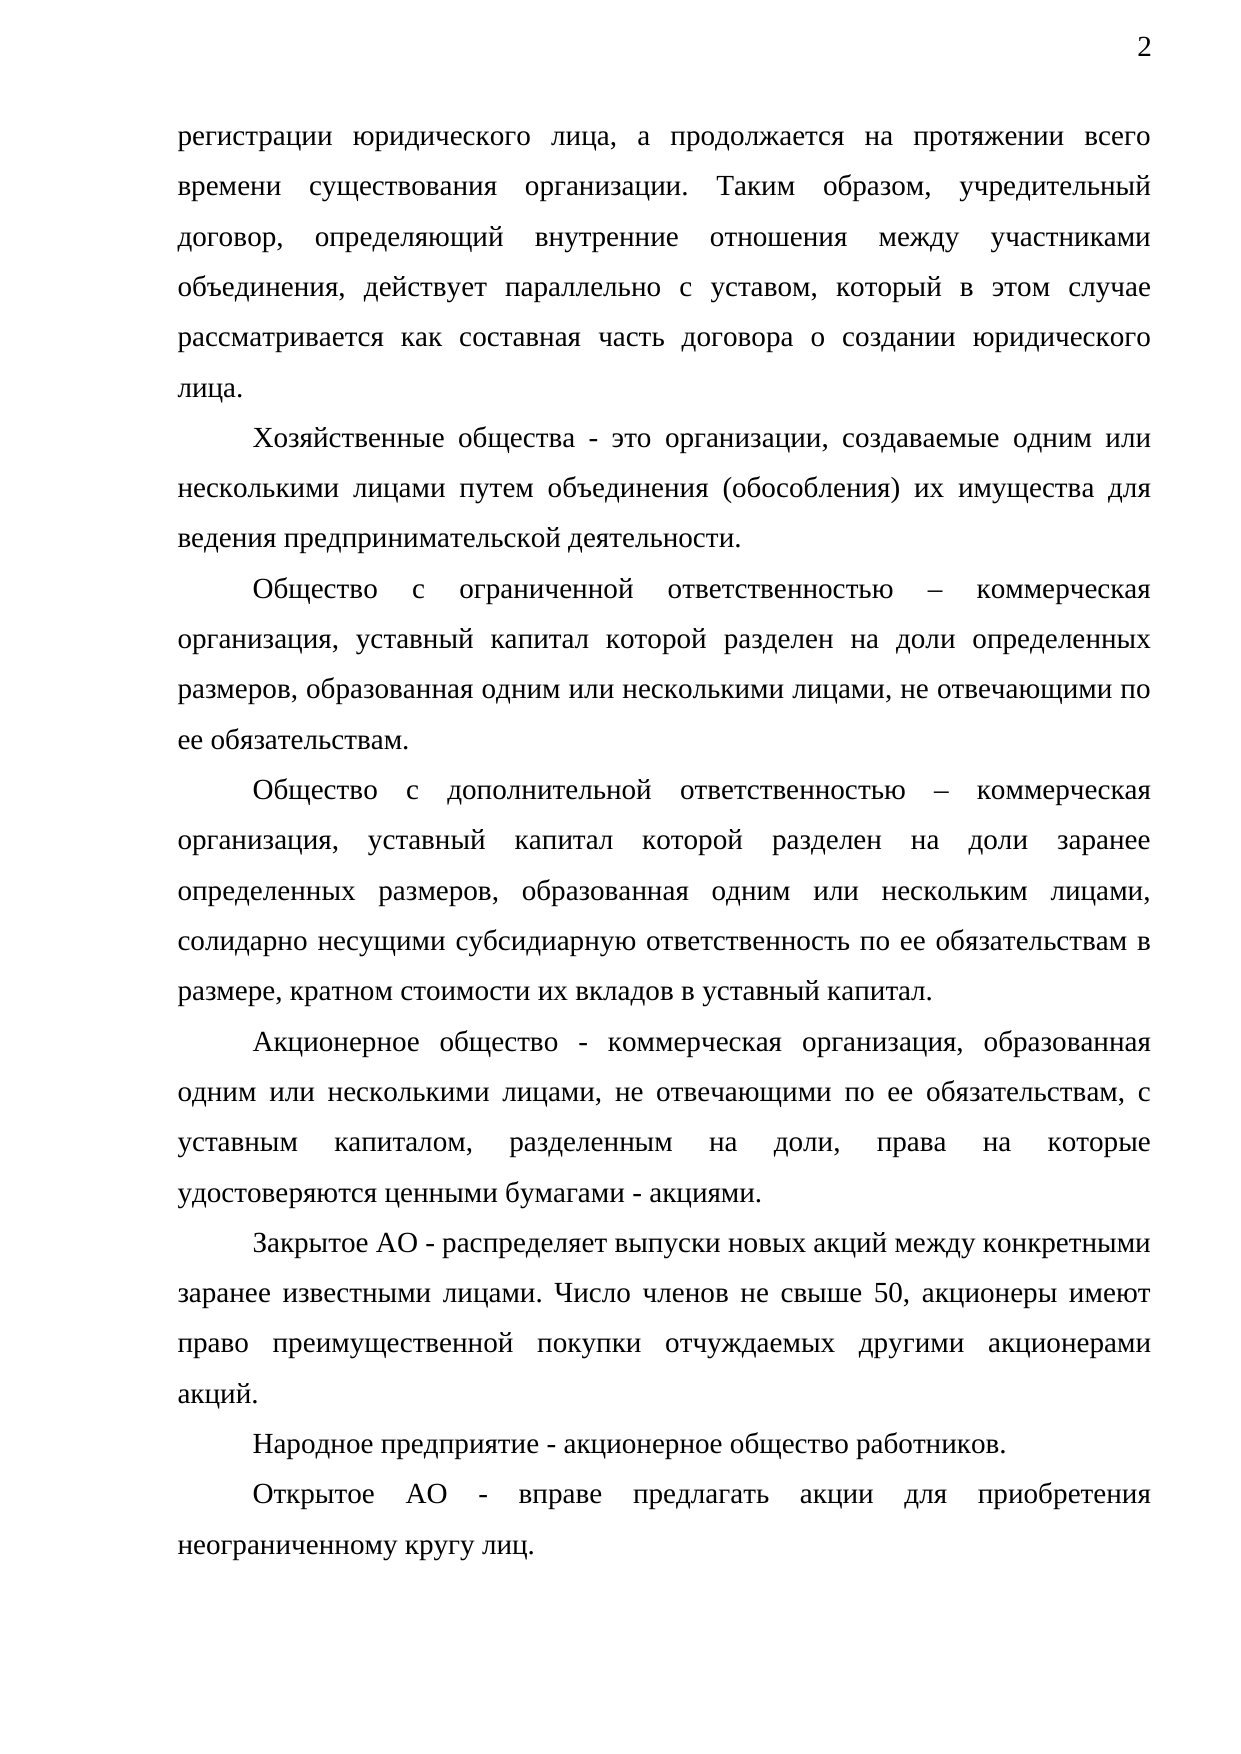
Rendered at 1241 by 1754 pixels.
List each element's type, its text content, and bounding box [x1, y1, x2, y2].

text Хозяйственные общества - это организации, создаваемые одним или несколькими лицами путем объединения (обособления) их имущества для ведения предпринимательской деятельности. [177, 420, 1152, 554]
text Закрытое АО - распределяет выпуски новых акций между конкретными заранее известными лицами. Число членов не свыше 50, акционеры имеют право преимущественной покупки отчуждаемых другими акционерами акций. [177, 1225, 1152, 1409]
text Открытое АО - вправе предлагать акции для приобретения неограниченному кругу лиц. [177, 1477, 1152, 1560]
text Акционерное общество - коммерческая организация, образованная одним или несколькими лицами, не отвечающими по ее обязательствам, с уставным капиталом, разделенным на доли, права на которые удостоверяются ценными бумагами - акциями. [177, 1024, 1152, 1208]
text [177, 118, 1152, 403]
text Народное предприятие - акционерное общество работников. [177, 1426, 1152, 1460]
text Общество с дополнительной ответственностью – коммерческая организация, уставный капитал которой разделен на доли заранее определенных размеров, образованная одним или нескольким лицами, солидарно несущими субсидиарную ответственность по ее обязательствам в размере, кратном стоимости их вкладов в уставный капитал. [177, 772, 1152, 1007]
text Общество с ограниченной ответственностью – коммерческая организация, уставный капитал которой разделен на доли определенных размеров, образованная одним или несколькими лицами, не отвечающими по ее обязательствам. [177, 571, 1152, 755]
